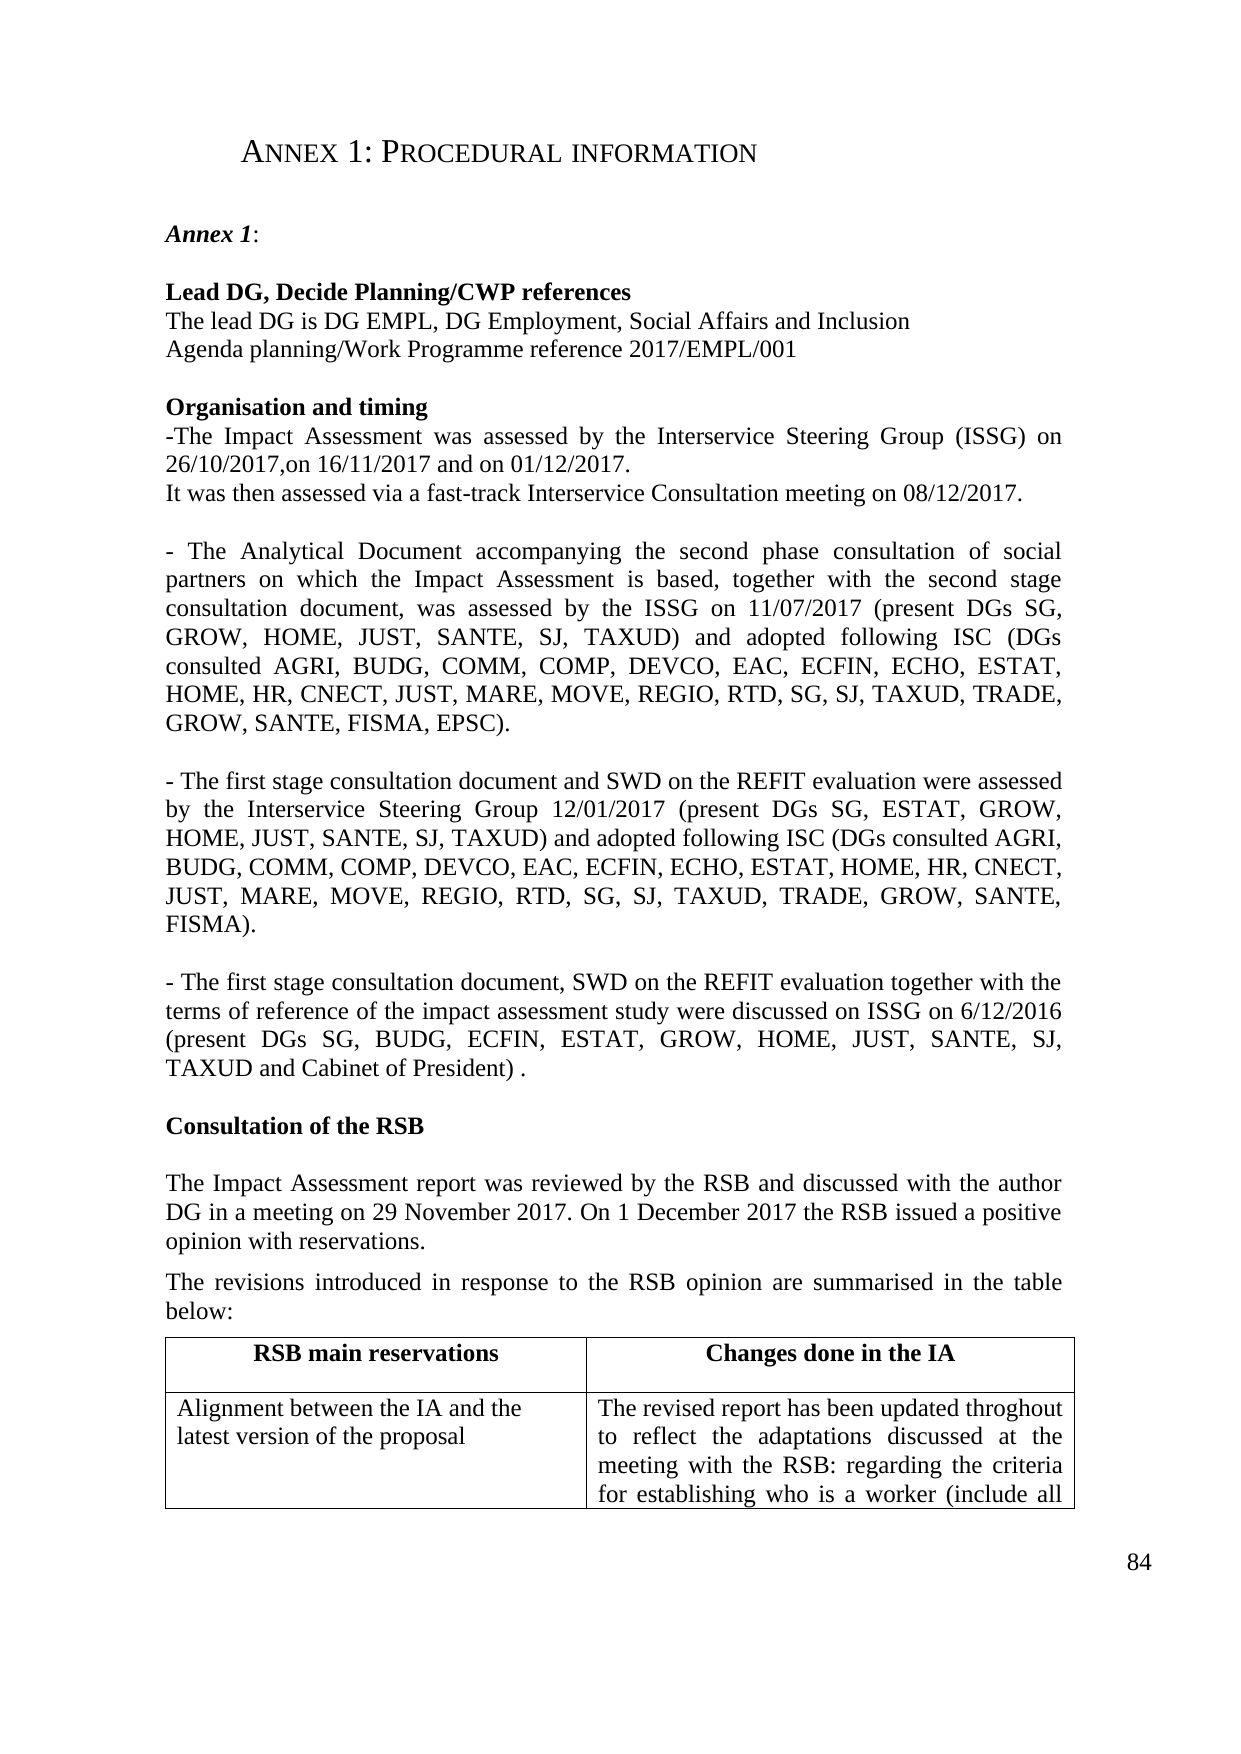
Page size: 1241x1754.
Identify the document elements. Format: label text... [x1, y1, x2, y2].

text Consultation of the RSB [165, 1111, 1063, 1139]
text Organisation and timing [165, 392, 1063, 421]
text The revisions introduced in response to the RSB opinion are summarised in the table below: [165, 1267, 1063, 1324]
text - The Analytical Document accompanying the second phase consultation of social partners on which the Impact Assessment is based, together with the second stage consultation document, was assessed by the ISSG on 11/07/2017 (present DGs SG, GROW, HOME, JUST, SANTE, SJ, TAXUD) and adopted following ISC (DGs consulted AGRI, BUDG, COMM, COMP, DEVCO, EAC, ECFIN, ECHO, ESTAT, HOME, HR, CNECT, JUST, MARE, MOVE, REGIO, RTD, SG, SJ, TAXUD, TRADE, GROW, SANTE, FISMA, EPSC). [165, 536, 1063, 737]
table_header Changes done in the IA [587, 1338, 1074, 1392]
text Agenda planning/Work Programme reference 2017/EMPL/001 [165, 334, 1063, 363]
text Lead DG, Decide Planning/CWP references [165, 277, 1063, 306]
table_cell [166, 1393, 586, 1508]
text - The first stage consultation document, SWD on the REFIT evaluation together with the terms of reference of the impact assessment study were discussed on ISSG on 6/12/2016 (present DGs SG, BUDG, ECFIN, ESTAT, GROW, HOME, JUST, SANTE, SJ, TAXUD and Cabinet of President) . [165, 967, 1063, 1082]
title Annex 1: Procedural information [240, 131, 1063, 169]
text -The Impact Assessment was assessed by the Interservice Steering Group (ISSG) on 26/10/2017,on 16/11/2017 and on 01/12/2017. [165, 421, 1063, 478]
text It was then assessed via a fast-track Interservice Consultation meeting on 08/12/2017. [165, 478, 1063, 507]
text The Impact Assessment report was reviewed by the RSB and discussed with the author DG in a meeting on 29 November 2017. On 1 December 2017 the RSB issued a positive opinion with reservations. [165, 1168, 1063, 1254]
table_header RSB main reservations [166, 1338, 586, 1392]
text Annex 1: [165, 219, 1063, 248]
text The lead DG is DG EMPL, DG Employment, Social Affairs and Inclusion [165, 306, 1063, 334]
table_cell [587, 1393, 1074, 1508]
text - The first stage consultation document and SWD on the REFIT evaluation were assessed by the Interservice Steering Group 12/01/2017 (present DGs SG, ESTAT, GROW, HOME, JUST, SANTE, SJ, TAXUD) and adopted following ISC (DGs consulted AGRI, BUDG, COMM, COMP, DEVCO, EAC, ECFIN, ECHO, ESTAT, HOME, HR, CNECT, JUST, MARE, MOVE, REGIO, RTD, SG, SJ, TAXUD, TRADE, GROW, SANTE, FISMA). [165, 766, 1063, 938]
